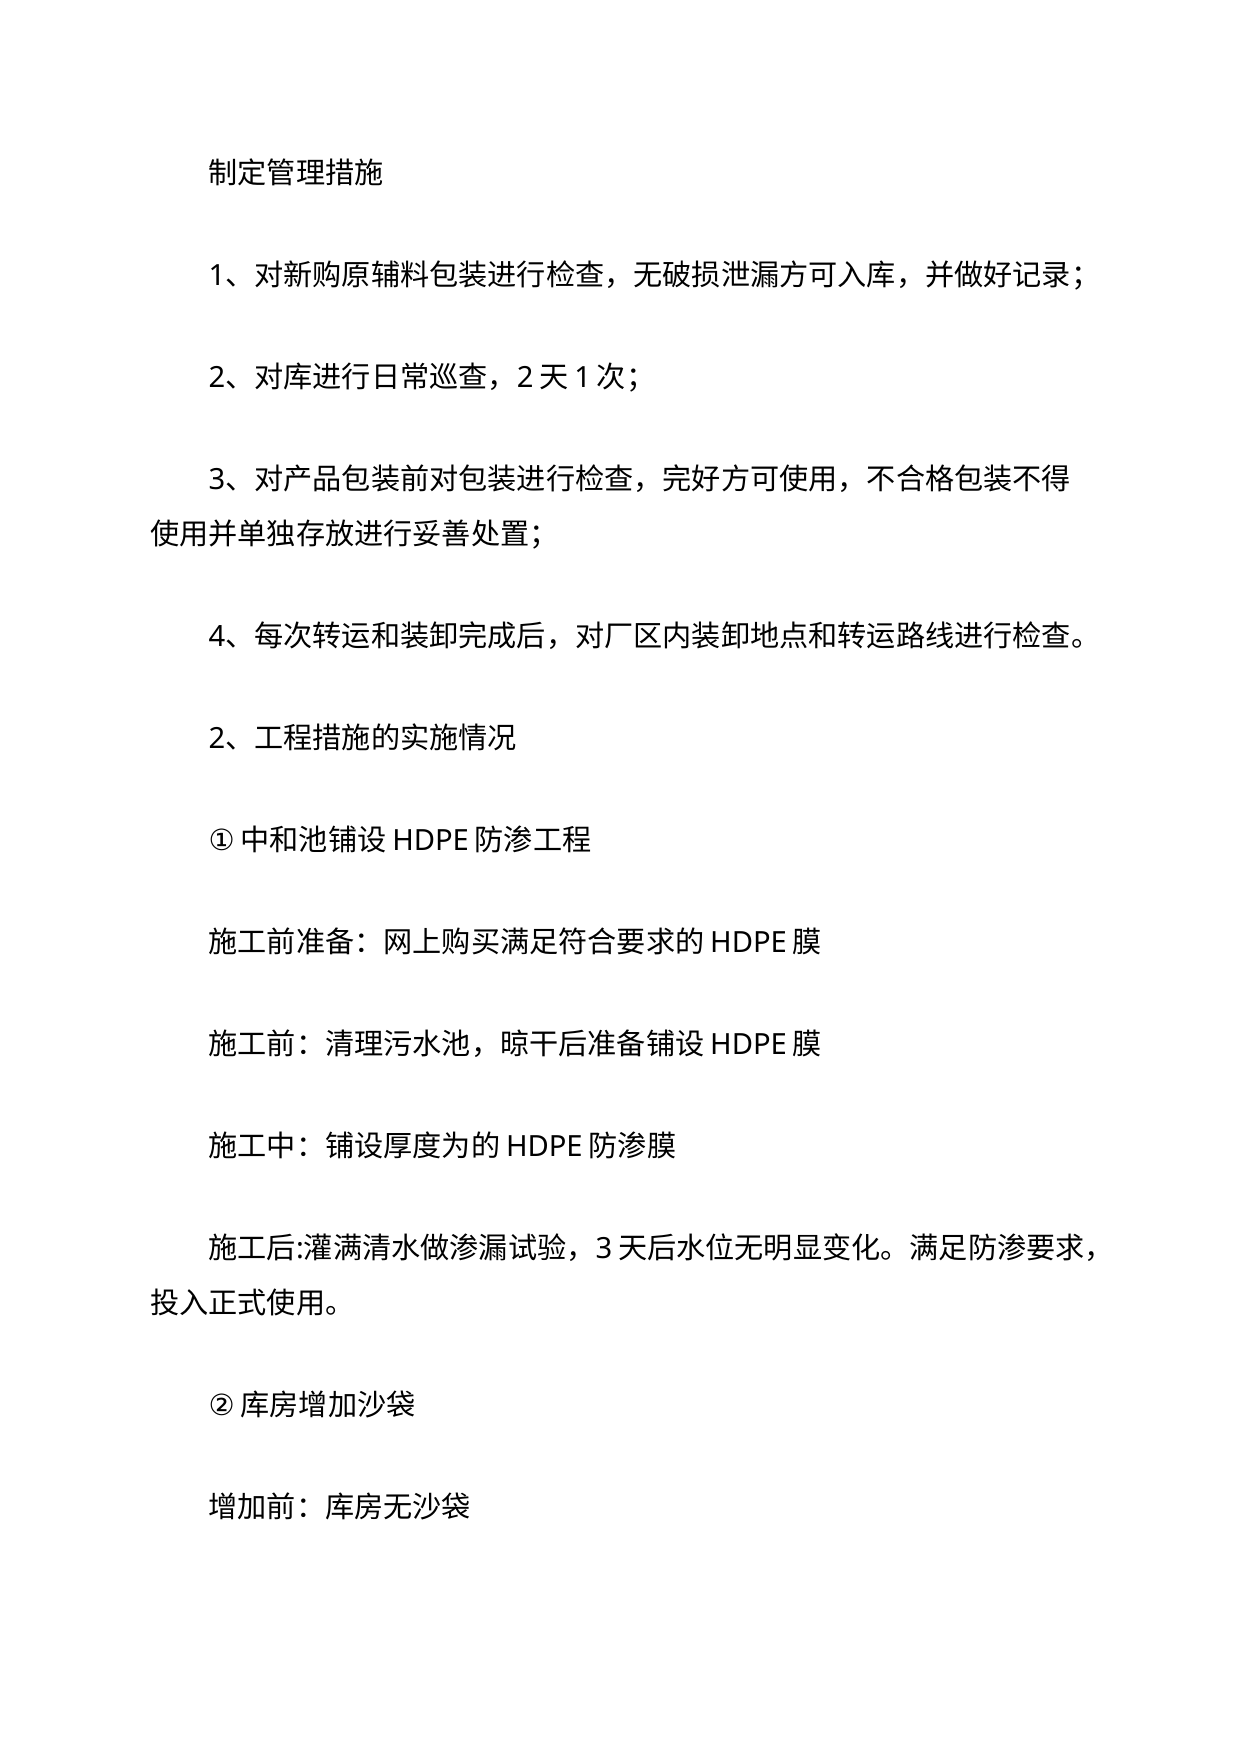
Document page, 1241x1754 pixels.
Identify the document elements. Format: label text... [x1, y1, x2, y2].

text 施工前准备：网上购买满足符合要求的HDPE膜 [150, 918, 1090, 961]
text 4、每次转运和装卸完成后，对厂区内装卸地点和转运路线进行检查。 [150, 612, 1090, 655]
text 2、工程措施的实施情况 [150, 714, 1090, 757]
text 1、对新购原辅料包装进行检查，无破损泄漏方可入库，并做好记录； [150, 252, 1090, 294]
text 制定管理措施 [150, 150, 1090, 192]
text ①中和池铺设HDPE防渗工程 [150, 816, 1090, 859]
text 2、对库进行日常巡查，2天1次； [150, 354, 1090, 396]
text 施工中：铺设厚度为的HDPE防渗膜 [150, 1122, 1090, 1165]
text 增加前：库房无沙袋 [150, 1483, 1090, 1525]
text 施工前：清理污水池，晾干后准备铺设HDPE膜 [150, 1020, 1090, 1063]
text 施工后:灌满清水做渗漏试验，3天后水位无明显变化。满足防渗要求，投入正式使用。 [150, 1224, 1090, 1322]
text 3、对产品包装前对包装进行检查，完好方可使用，不合格包装不得使用并单独存放进行妥善处置； [150, 456, 1090, 553]
text ②库房增加沙袋 [150, 1381, 1090, 1423]
